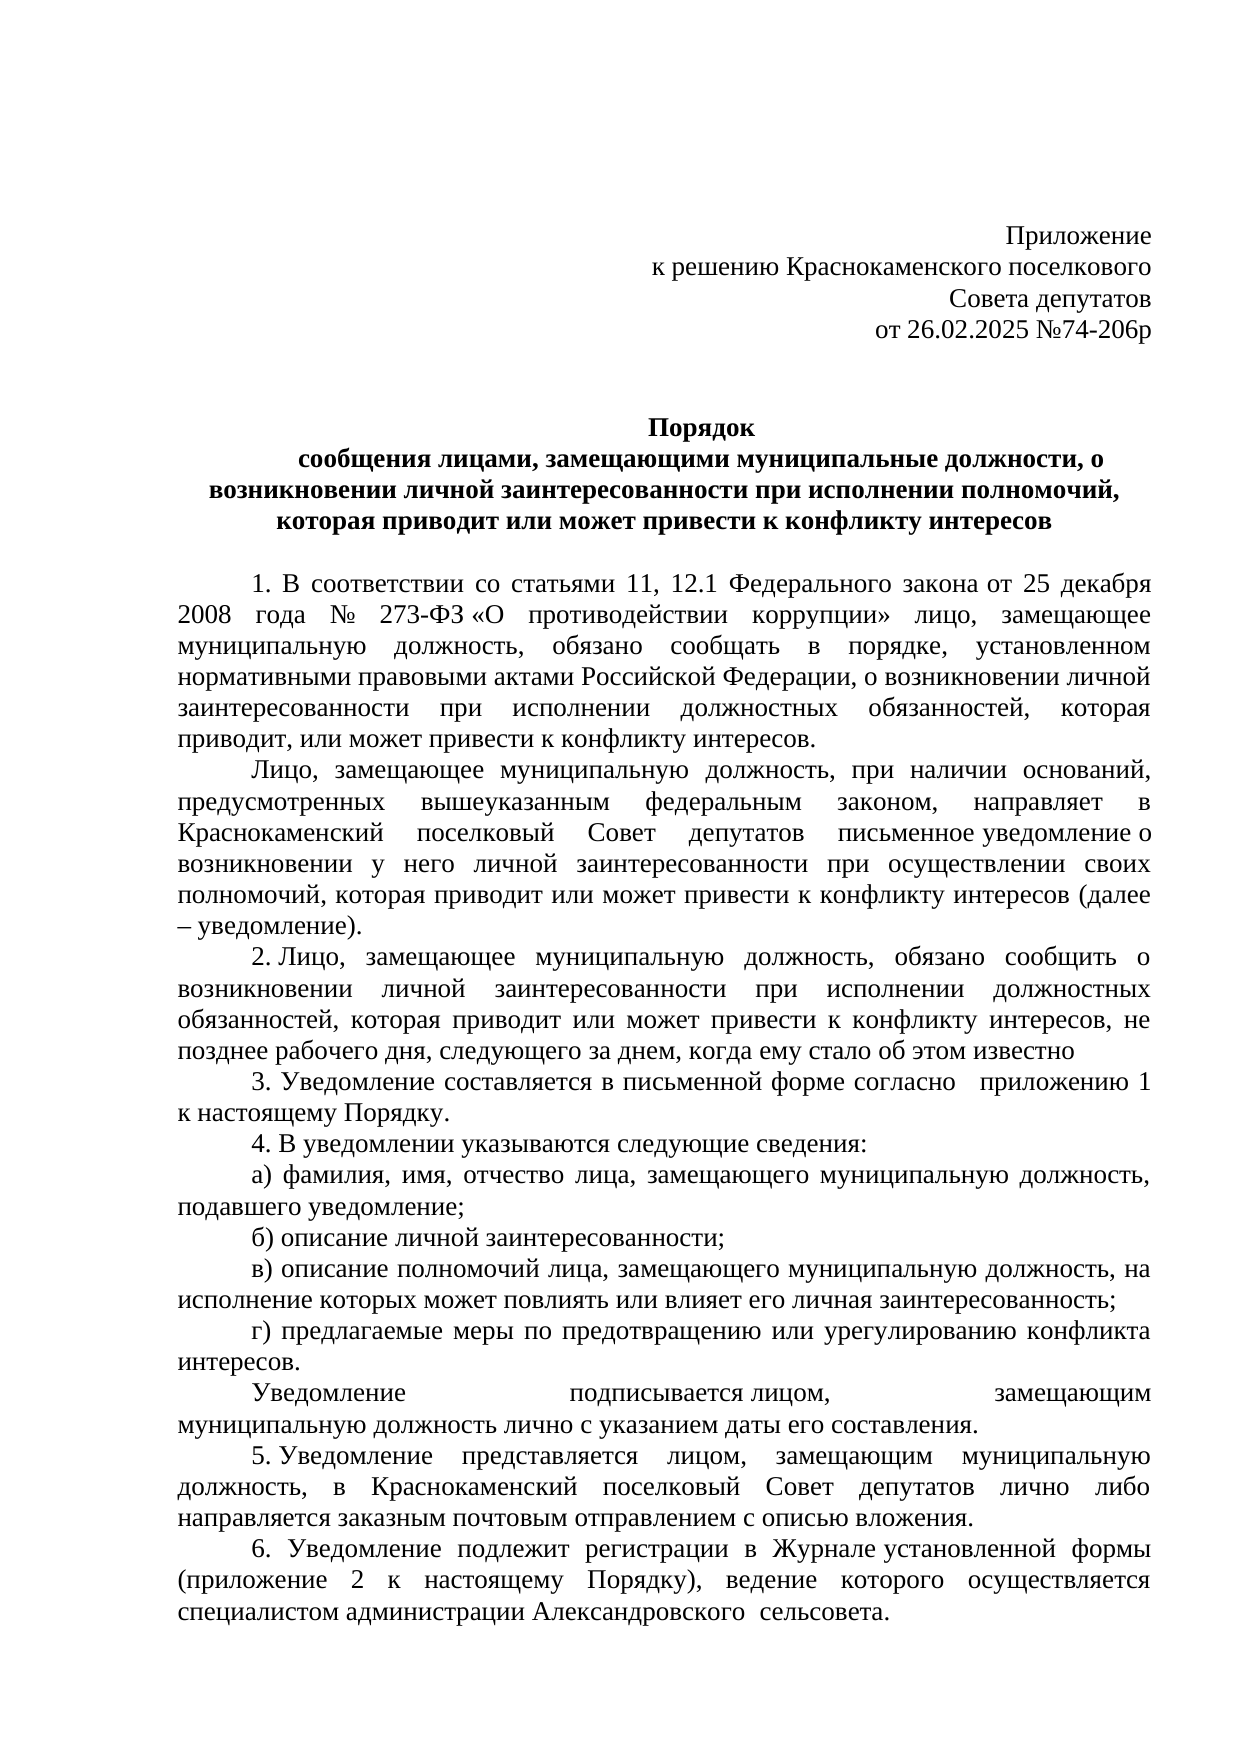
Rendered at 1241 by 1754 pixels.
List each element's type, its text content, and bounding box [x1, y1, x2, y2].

text а) фамилия, имя, отчество лица, замещающего муниципальную должность, подавшего уведомление; [177, 1158, 1152, 1221]
text от 26.02.2025 №74-206р [177, 313, 1152, 344]
text 4. В уведомлении указываются следующие сведения: [177, 1127, 1152, 1158]
text г) предлагаемые меры по предотвращению или урегулированию конфликта интересов. [177, 1314, 1152, 1377]
text Приложение [177, 217, 1152, 251]
text Совета депутатов [177, 282, 1152, 313]
text Порядок [177, 411, 1152, 442]
text сообщения лицами, замещающими муниципальные должности, о возникновении личной заинтересованности при исполнении полномочий, которая приводит или может привести к конфликту интересов [177, 442, 1152, 536]
text б) описание личной заинтересованности; [177, 1221, 1152, 1252]
text в) описание полномочий лица, замещающего муниципальную должность, на исполнение которых может повлиять или влияет его личная заинтересованность; [177, 1252, 1152, 1314]
text Уведомление подписывается лицом, замещающим муниципальную должность лично с указанием даты его составления. [177, 1377, 1152, 1439]
text 5. Уведомление представляется лицом, замещающим муниципальную должность, в Краснокаменский поселковый Совет депутатов лично либо направляется заказным почтовым отправлением с описью вложения. [177, 1439, 1152, 1532]
text 1. В соответствии со статьями 11, 12.1 Федерального закона от 25 декабря 2008 года № 273-ФЗ «О противодействии коррупции» лицо, замещающее муниципальную должность, обязано сообщать в порядке, установленном нормативными правовыми актами Российской Федерации, о возникновении личной заинтересованности при исполнении должностных обязанностей, которая приводит, или может привести к конфликту интересов. [177, 567, 1152, 754]
text 2. Лицо, замещающее муниципальную должность, обязано сообщить о возникновении личной заинтересованности при исполнении должностных обязанностей, которая приводит или может привести к конфликту интересов, не позднее рабочего дня, следующего за днем, когда ему стало об этом известно [177, 941, 1152, 1065]
text к решению Краснокаменского поселкового [177, 251, 1152, 282]
text Лицо, замещающее муниципальную должность, при наличии оснований, предусмотренных вышеуказанным федеральным законом, направляет в Краснокаменский поселковый Совет депутатов письменное уведомление о возникновении у него личной заинтересованности при осуществлении своих полномочий, которая приводит или может привести к конфликту интересов (далее – уведомление). [177, 754, 1152, 941]
text 3. Уведомление составляется в письменной форме согласно приложению 1 к настоящему Порядку. [177, 1065, 1152, 1127]
text 6. Уведомление подлежит регистрации в Журнале установленной формы (приложение 2 к настоящему Порядку), ведение которого осуществляется специалистом администрации Александровского сельсовета. [177, 1532, 1152, 1626]
